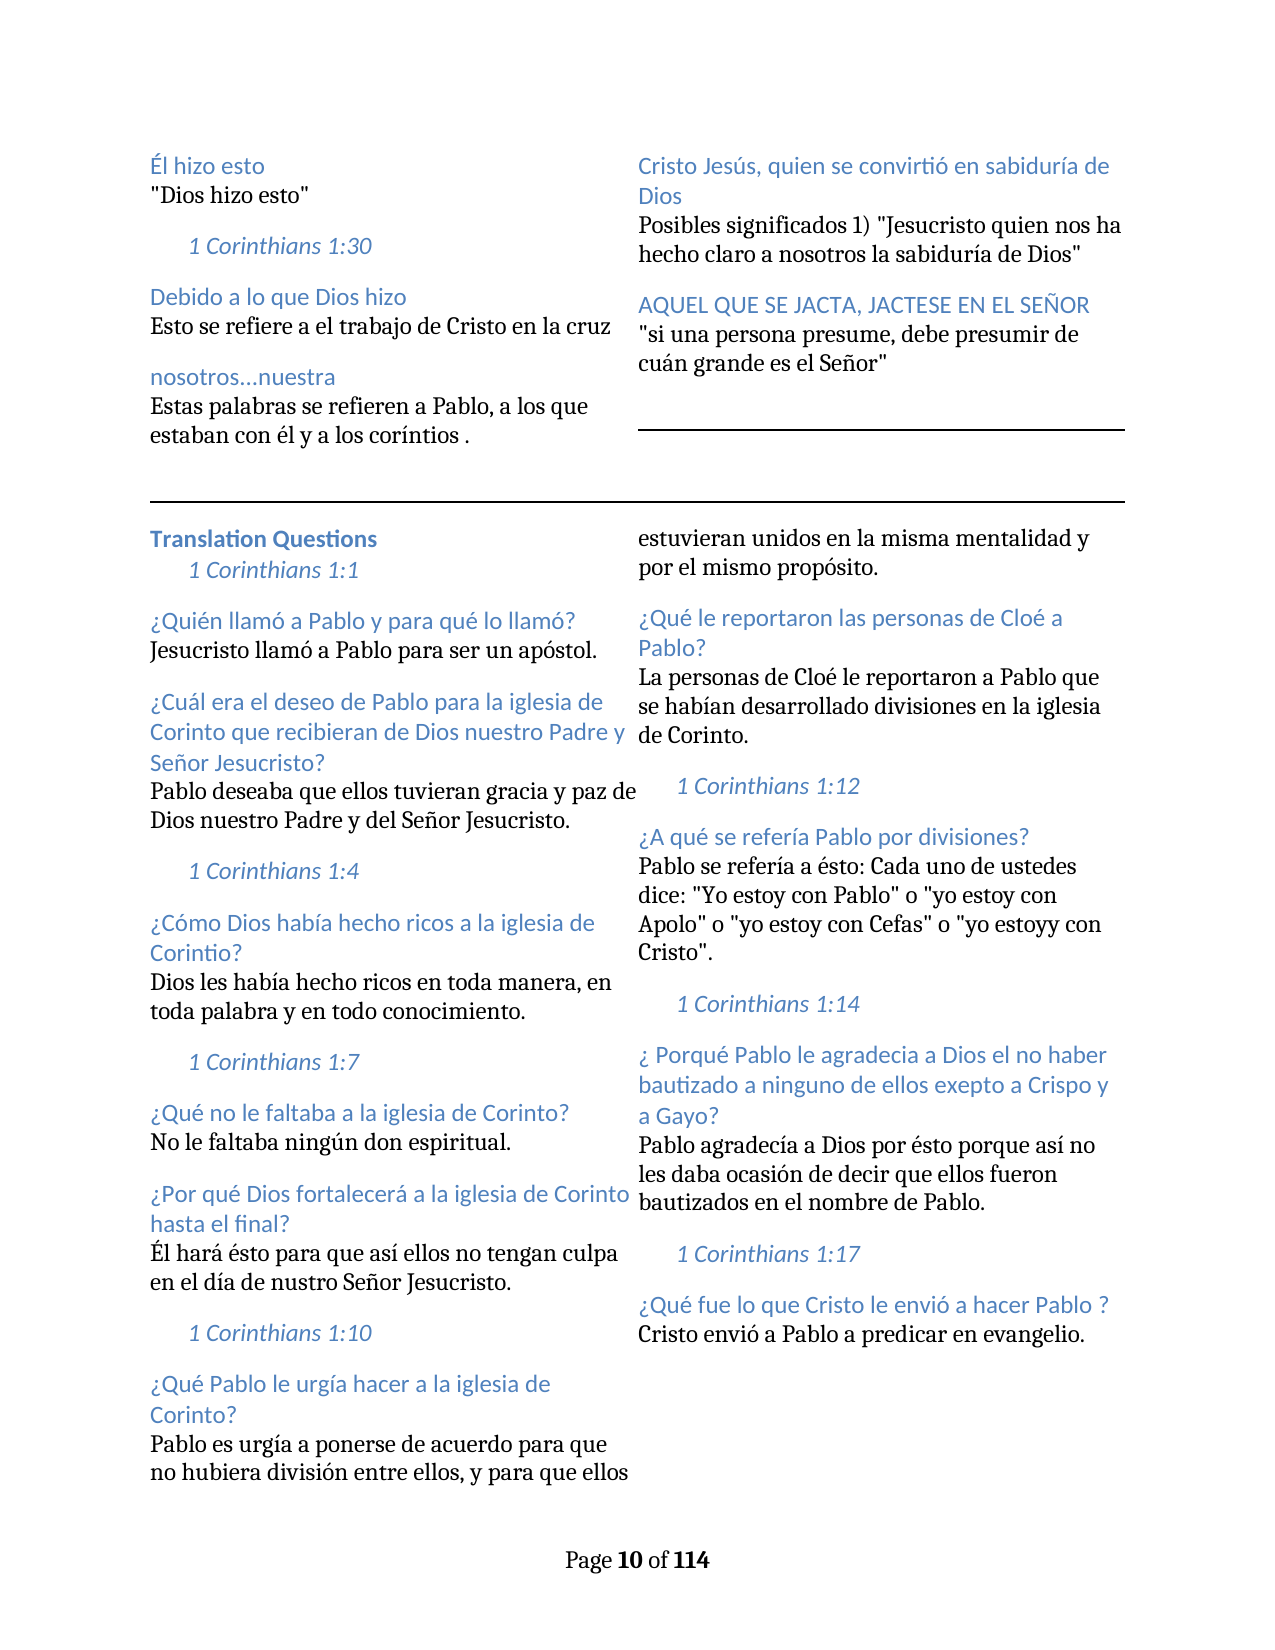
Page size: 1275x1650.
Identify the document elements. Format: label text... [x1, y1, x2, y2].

subtitle ¿Qué le reportaron las personas de Cloé a Pablo? [638, 602, 1125, 663]
subtitle ¿Qué Pablo le urgía hacer a la iglesia de Corinto? [150, 1368, 637, 1429]
subtitle ¿Por qué Dios fortalecerá a la iglesia de Corinto hasta el final? [150, 1178, 637, 1239]
text Dios les había hecho ricos en toda manera, en toda palabra y en todo conocimiento. [150, 968, 637, 1025]
text Pablo es urgía a ponerse de acuerdo para que no hubiera división entre ellos, y para que ellos estuvieran unidos en la misma mentalidad y por el mismo propósito. [150, 1429, 637, 1487]
text Pablo es urgía a ponerse de acuerdo para que no hubiera división entre ellos, y para que ellos estuvieran unidos en la misma mentalidad y por el mismo propósito. [638, 524, 1125, 581]
text Jesucristo llamó a Pablo para ser un apóstol. [150, 636, 637, 665]
subtitle ¿Qué fue lo que Cristo le envió a hacer Pablo ? [638, 1289, 1125, 1320]
subtitle 1 Corinthians 1:7 [150, 1046, 637, 1077]
subtitle 1 Corinthians 1:1 [150, 554, 637, 585]
subtitle 1 Corinthians 1:17 [638, 1238, 1125, 1268]
text Esto se refiere a el trabajo de Cristo en la cruz [150, 312, 637, 341]
subtitle ¿A qué se refería Pablo por divisiones? [638, 821, 1125, 852]
subtitle ¿Cómo Dios había hecho ricos a la iglesia de Corintio? [150, 907, 637, 968]
subtitle Debido a lo que Dios hizo [150, 281, 637, 312]
text Él hará ésto para que así ellos no tengan culpa en el día de nustro Señor Jesucristo. [150, 1239, 637, 1296]
text Cristo envió a Pablo a predicar en evangelio. [638, 1320, 1125, 1348]
subtitle Él hizo esto [150, 150, 637, 181]
subtitle Cristo Jesús, quien se convirtió en sabiduría de Dios [638, 150, 1125, 211]
subtitle Translation Questions [150, 524, 637, 554]
subtitle ¿ Porqué Pablo le agradecia a Dios el no haber bautizado a ninguno de ellos exepto a Crispo y a Gayo? [638, 1039, 1125, 1131]
subtitle 1 Corinthians 1:4 [150, 856, 637, 886]
text Estas palabras se refieren a Pablo, a los que estaban con él y a los coríntios . [150, 392, 637, 449]
text No le faltaba ningún don espiritual. [150, 1128, 637, 1157]
text La personas de Cloé le reportaron a Pablo que se habían desarrollado divisiones en la iglesia de Corinto. [638, 663, 1125, 749]
subtitle 1 Corinthians 1:10 [150, 1317, 637, 1348]
subtitle 1 Corinthians 1:14 [638, 988, 1125, 1018]
text "si una persona presume, debe presumir de cuán grande es el Señor" [638, 320, 1125, 377]
subtitle ¿Qué no le faltaba a la iglesia de Corinto? [150, 1098, 637, 1128]
subtitle ¿Quién llamó a Pablo y para qué lo llamó? [150, 606, 637, 636]
subtitle 1 Corinthians 1:30 [150, 230, 637, 261]
text Posibles significados 1) "Jesucristo quien nos ha hecho claro a nosotros la sabiduría de Dios" [638, 211, 1125, 268]
text Pablo se refería a ésto: Cada uno de ustedes dice: "Yo estoy con Pablo" o "yo estoy con Apolo" o "yo estoy con Cefas" o "yo estoyy con Cristo". [638, 852, 1125, 967]
subtitle ¿Cuál era el deseo de Pablo para la iglesia de Corinto que recibieran de Dios nuestro Padre y Señor Jesucristo? [150, 686, 637, 777]
subtitle 1 Corinthians 1:12 [638, 770, 1125, 801]
text "Dios hizo esto" [150, 181, 637, 209]
subtitle AQUEL QUE SE JACTA, JACTESE EN EL SEÑOR [638, 289, 1125, 320]
subtitle nosotros...nuestra [150, 362, 637, 392]
text Pablo agradecía a Dios por ésto porque así no les daba ocasión de decir que ellos fueron bautizados en el nombre de Pablo. [638, 1131, 1125, 1217]
text Pablo deseaba que ellos tuvieran gracia y paz de Dios nuestro Padre y del Señor Jesucristo. [150, 777, 637, 835]
